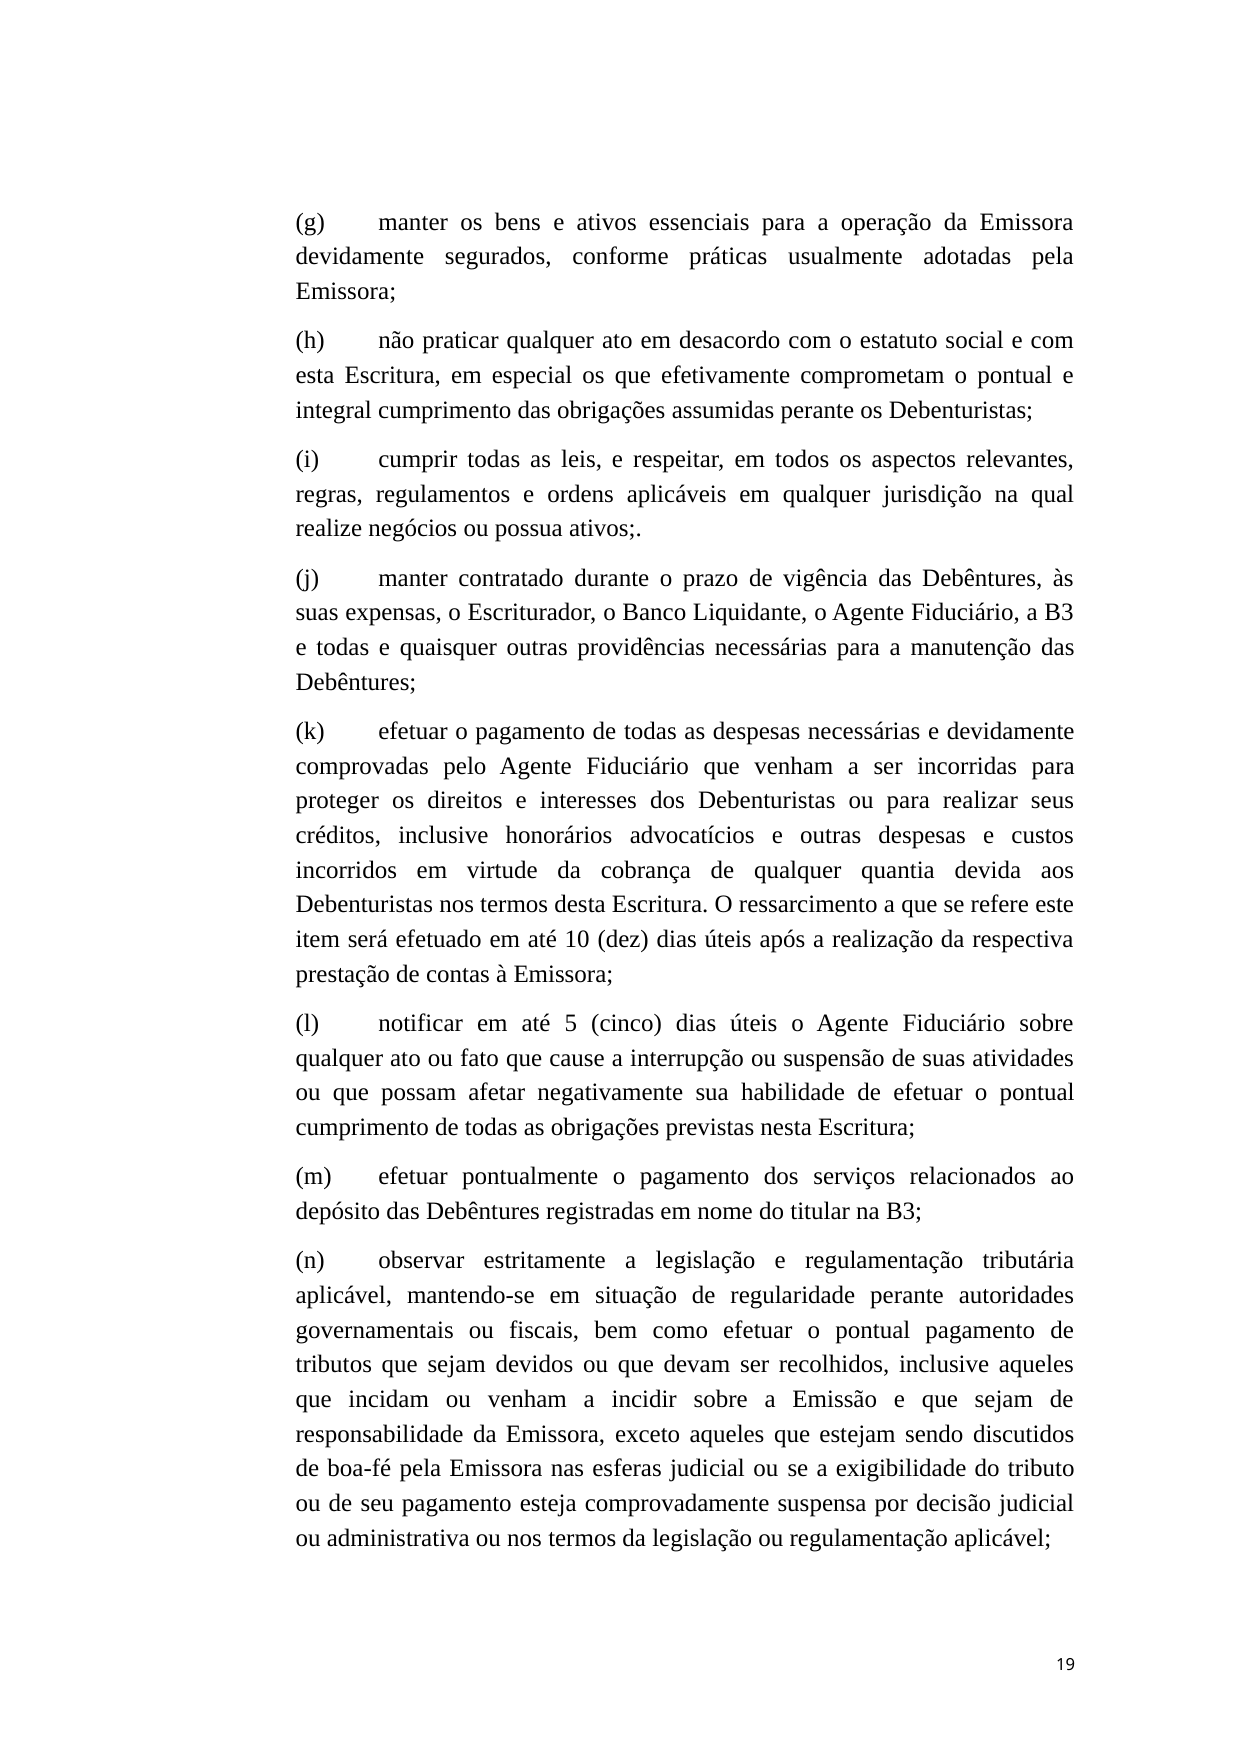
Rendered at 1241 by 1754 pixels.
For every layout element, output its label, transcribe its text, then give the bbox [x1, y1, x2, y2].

text observar estritamente a legislação e regulamentação tributária aplicável, mantendo-se em situação de regularidade perante autoridades governamentais ou fiscais, bem como efetuar o pontual pagamento de tributos que sejam devidos ou que devam ser recolhidos, inclusive aqueles que incidam ou venham a incidir sobre a Emissão e que sejam de responsabilidade da Emissora, exceto aqueles que estejam sendo discutidos de boa-fé pela Emissora nas esferas judicial ou se a exigibilidade do tributo ou de seu pagamento esteja comprovadamente suspensa por decisão judicial ou administrativa ou nos termos da legislação ou regulamentação aplicável; [295, 1245, 1075, 1552]
text efetuar o pagamento de todas as despesas necessárias e devidamente comprovadas pelo Agente Fiduciário que venham a ser incorridas para proteger os direitos e interesses dos Debenturistas ou para realizar seus créditos, inclusive honorários advocatícios e outras despesas e custos incorridos em virtude da cobrança de qualquer quantia devida aos Debenturistas nos termos desta Escritura. O ressarcimento a que se refere este item será efetuado em até 10 (dez) dias úteis após a realização da respectiva prestação de contas à Emissora; [295, 716, 1075, 988]
text efetuar pontualmente o pagamento dos serviços relacionados ao depósito das Debêntures registradas em nome do titular na B3; [295, 1161, 1075, 1225]
text notificar em até 5 (cinco) dias úteis o Agente Fiduciário sobre qualquer ato ou fato que cause a interrupção ou suspensão de suas atividades ou que possam afetar negativamente sua habilidade de efetuar o pontual cumprimento de todas as obrigações previstas nesta Escritura; [295, 1008, 1075, 1141]
text manter os bens e ativos essenciais para a operação da Emissora devidamente segurados, conforme práticas usualmente adotadas pela Emissora; [295, 207, 1075, 305]
text manter contratado durante o prazo de vigência das Debêntures, às suas expensas, o Escriturador, o Banco Liquidante, o Agente Fiduciário, a B3 e todas e quaisquer outras providências necessárias para a manutenção das Debêntures; [295, 563, 1075, 696]
text não praticar qualquer ato em desacordo com o estatuto social e com esta Escritura, em especial os que efetivamente comprometam o pontual e integral cumprimento das obrigações assumidas perante os Debenturistas; [295, 325, 1075, 423]
text cumprir todas as leis, e respeitar, em todos os aspectos relevantes, regras, regulamentos e ordens aplicáveis em qualquer jurisdição na qual realize negócios ou possua ativos;. [295, 444, 1075, 542]
